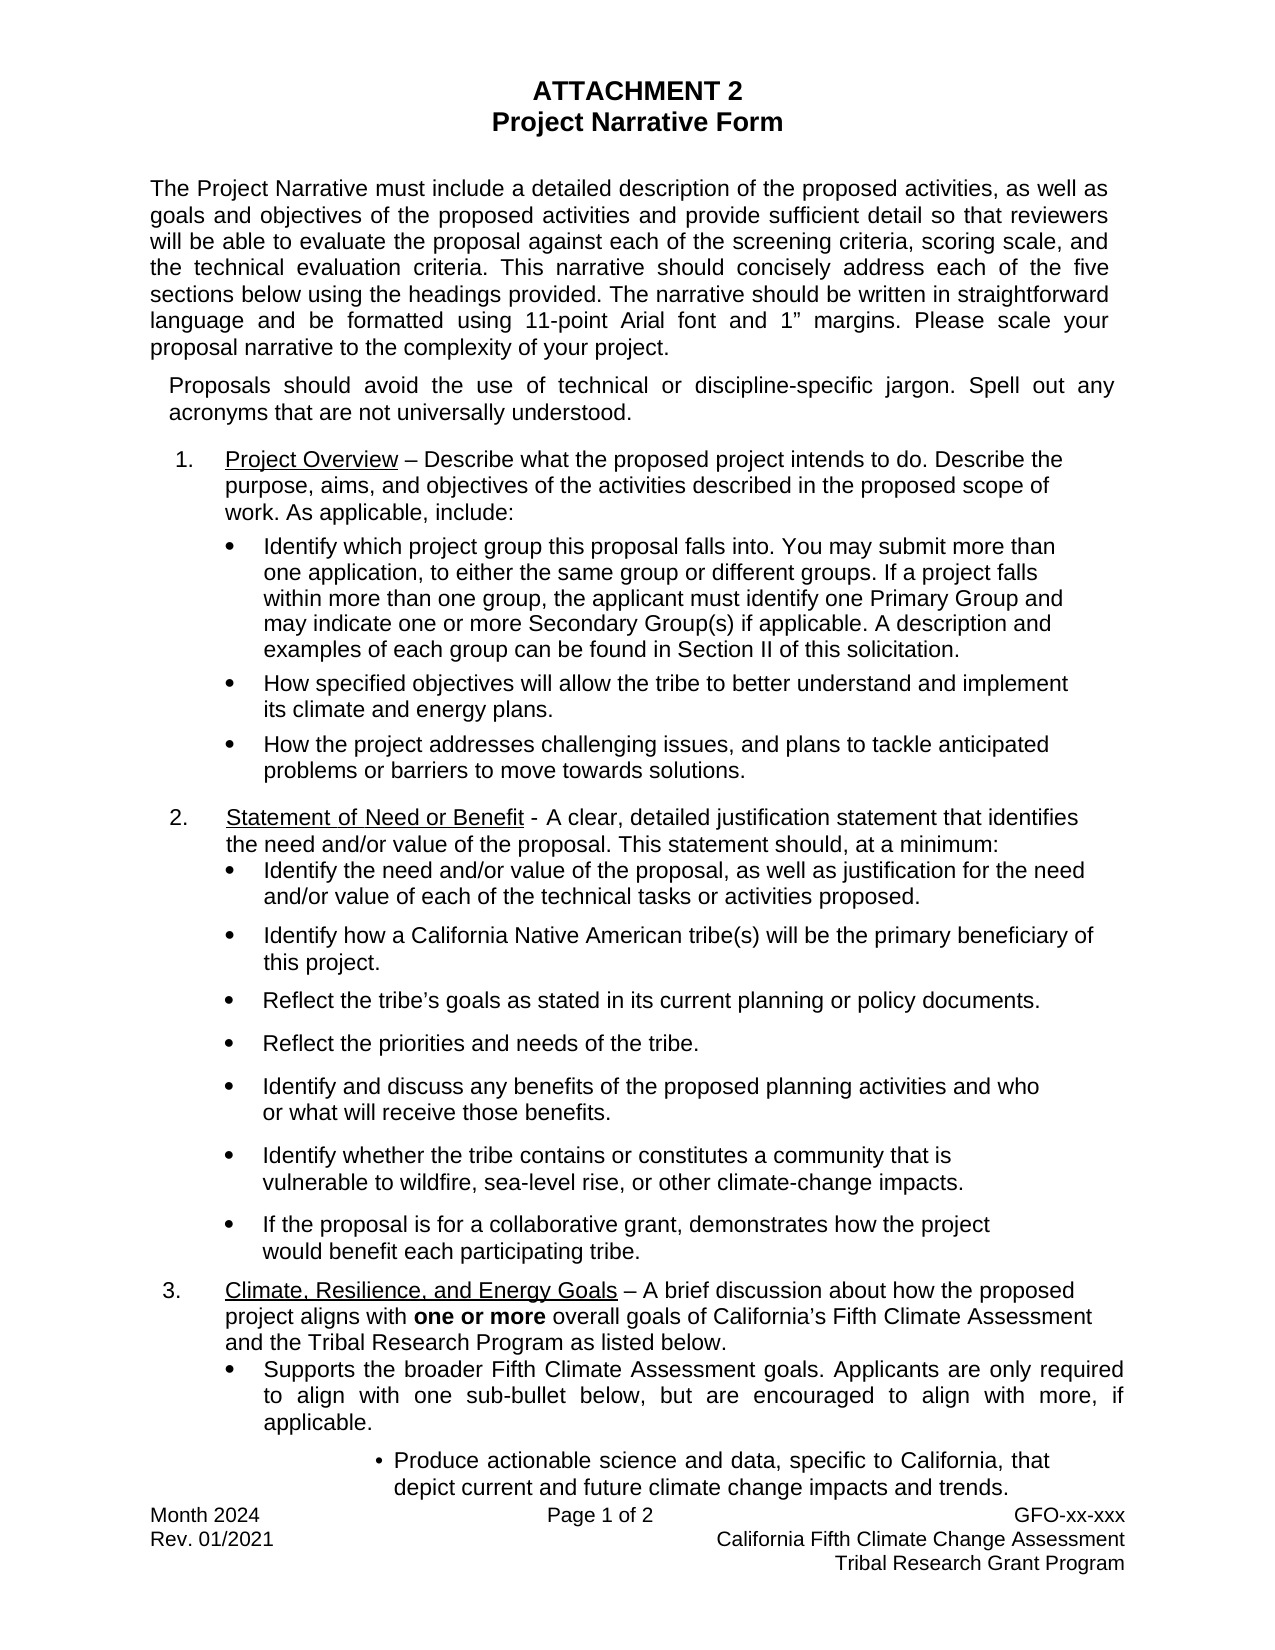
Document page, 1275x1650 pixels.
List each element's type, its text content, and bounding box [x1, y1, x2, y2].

list Identify the need and/or value of the proposal, as well as justification for the need and/or value of each of the technical tasks or activities proposed. [226, 857, 1125, 909]
list Statement of Need or Benefit - A clear, detailed justification statement that identifies the need and/or value of the proposal. This statement should, at a minimum: [169, 804, 1090, 857]
list How specified objectives will allow the tribe to better understand and implement its climate and energy plans. [226, 671, 1077, 723]
list Project Overview – Describe what the proposed project intends to do. Describe the purpose, aims, and objectives of the activities described in the proposed scope of work. As applicable, include: [175, 446, 1098, 525]
list Identify which project group this proposal falls into. You may submit more than one application, to either the same group or different groups. If a project falls within more than one group, the applicant must identify one Primary Group and may indicate one or more Secondary Group(s) if applicable. A description and examples of each group can be found in Section II of this solicitation. [226, 533, 1077, 663]
list If the proposal is for a collaborative grant, demonstrates how the project would benefit each participating tribe. [225, 1211, 1039, 1264]
text Proposals should avoid the use of technical or discipline-specific jargon. Spell out any acronyms that are not universally understood. [169, 372, 1115, 425]
list Reflect the priorities and needs of the tribe. [225, 1030, 1125, 1056]
list Climate, Resilience, and Energy Goals – A brief discussion about how the proposed project aligns with one or more overall goals of California’s Fifth Climate Assessment and the Tribal Research Program as listed below. [162, 1277, 1105, 1356]
text The Project Narrative must include a detailed description of the proposed activities, as well as goals and objectives of the proposed activities and provide sufficient detail so that reviewers will be able to evaluate the proposal against each of the screening criteria, scoring scale, and the technical evaluation criteria. This narrative should concisely address each of the five sections below using the headings provided. The narrative should be written in straightforward language and be formatted using 11-point Arial font and 1” margins. Please scale your proposal narrative to the complexity of your project. [150, 175, 1109, 360]
list Supports the broader Fifth Climate Assessment goals. Applicants are only required to align with one sub-bullet below, but are encouraged to align with more, if applicable. [226, 1356, 1125, 1435]
list How the project addresses challenging issues, and plans to tackle anticipated problems or barriers to move towards solutions. [226, 732, 1092, 783]
list Identify whether the tribe contains or constitutes a community that is vulnerable to wildfire, sea-level rise, or other climate-change impacts. [225, 1142, 1039, 1195]
list Identify how a California Native American tribe(s) will be the primary beneficiary of this project. [226, 922, 1125, 975]
list Produce actionable science and data, specific to California, that depict current and future climate change impacts and trends. [375, 1447, 1050, 1500]
list Identify and discuss any benefits of the proposed planning activities and who or what will receive those benefits. [225, 1073, 1049, 1126]
list Reflect the tribe’s goals as stated in its current planning or policy documents. [225, 987, 1125, 1014]
